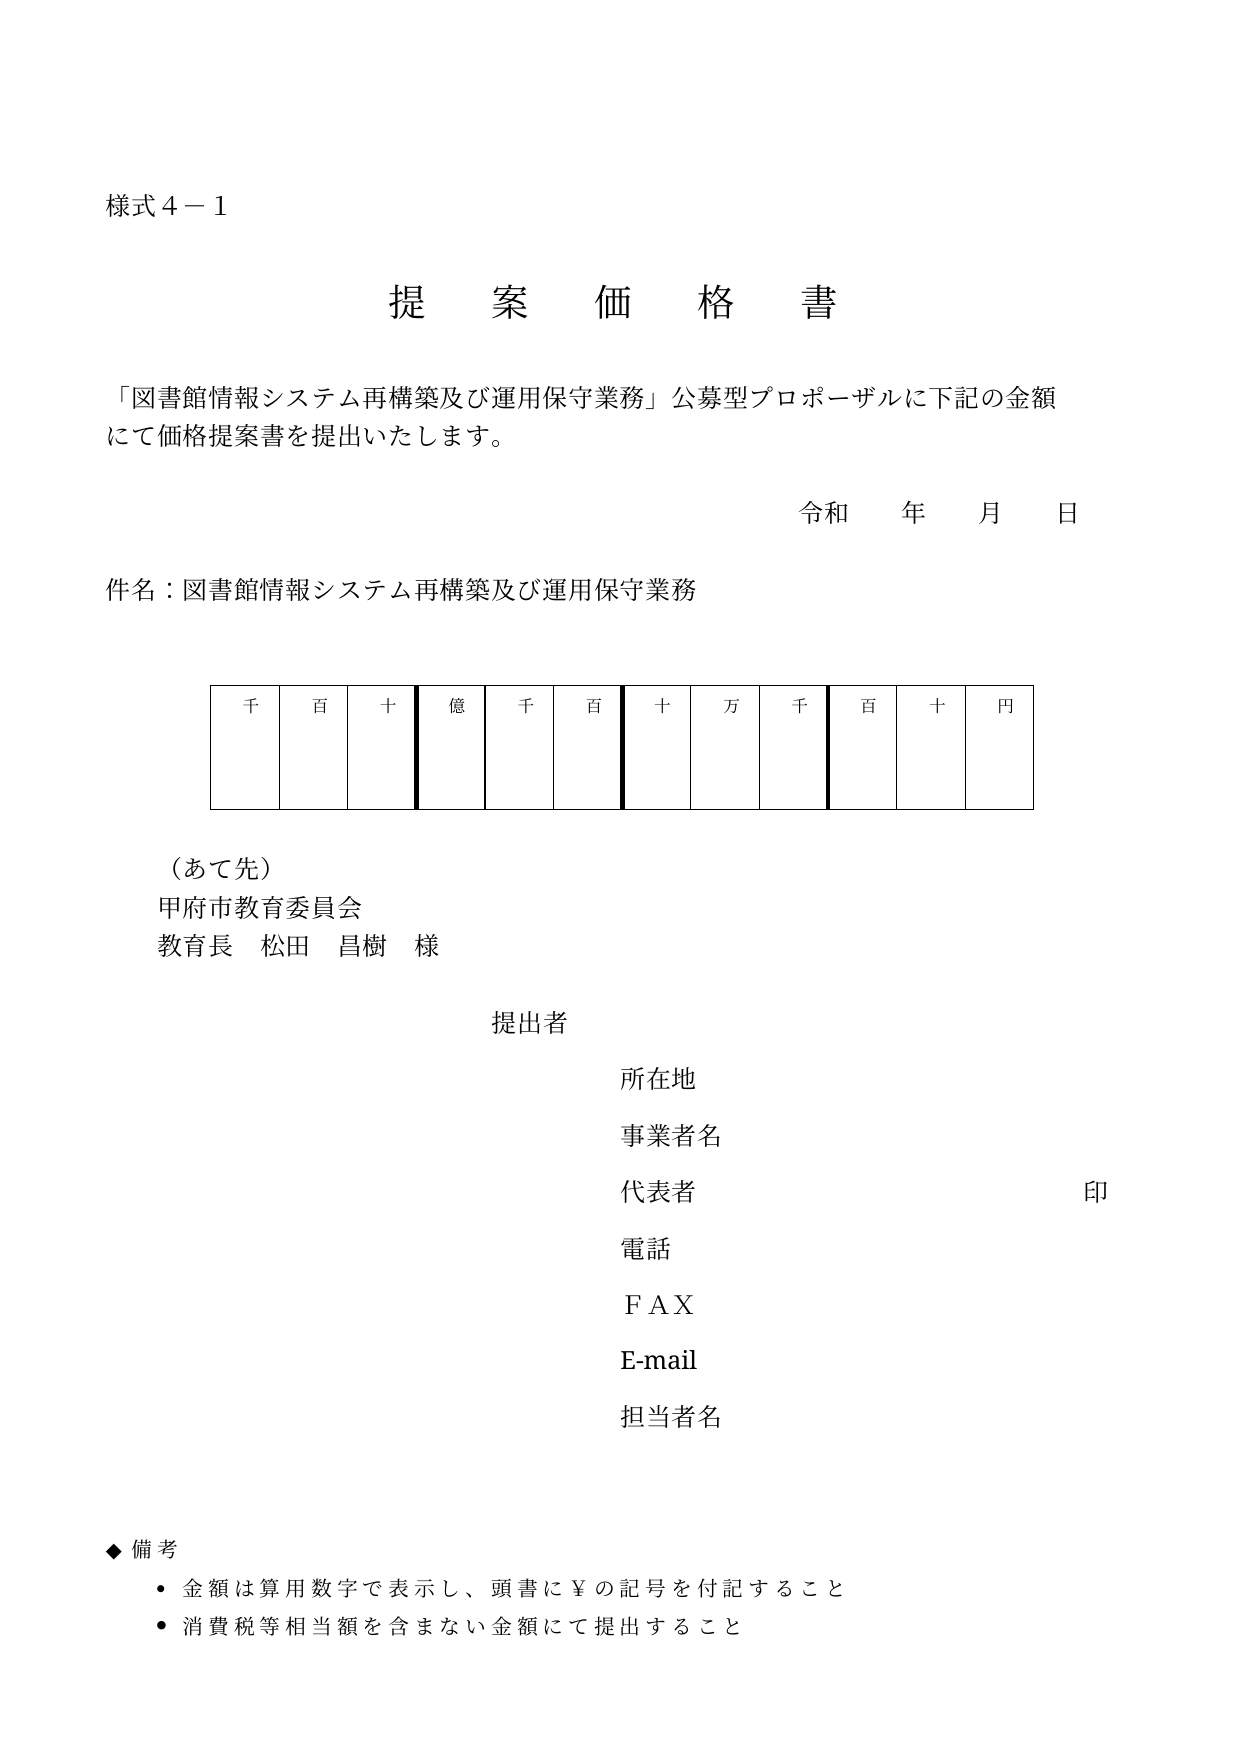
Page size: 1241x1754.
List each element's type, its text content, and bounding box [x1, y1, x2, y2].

table_cell [760, 724, 826, 809]
text 担当者名 [595, 1396, 1135, 1434]
table_cell [486, 724, 553, 809]
text 様式４－１ [106, 185, 1135, 223]
table_header 十 [897, 686, 965, 724]
table_header 十 [348, 686, 414, 724]
text ◆備考 [106, 1529, 1135, 1568]
table_cell [625, 724, 690, 809]
text 「図書館情報システム再構築及び運用保守業務」公募型プロポーザルに下記の金額 [106, 377, 1135, 416]
text にて価格提案書を提出いたします。 [106, 416, 1135, 454]
list 金額は算用数字で表示し、頭書に￥の記号を付記すること [143, 1568, 1135, 1606]
text 令和 年 月 日 [106, 493, 1081, 531]
text 件名：図書館情報システム再構築及び運用保守業務 [106, 569, 1135, 608]
text 電話 [595, 1228, 1135, 1266]
text 教育長 松田 昌樹 様 [106, 926, 1135, 964]
table_header 百 [554, 686, 620, 724]
table_header 千 [486, 686, 553, 724]
text 提出者 [164, 1002, 1135, 1041]
text 所在地 [595, 1059, 1135, 1097]
table_header 十 [625, 686, 690, 724]
table_header 億 [419, 686, 484, 724]
table_cell [691, 724, 759, 809]
list 消費税等相当額を含まない金額にて提出すること [143, 1606, 1135, 1645]
text 甲府市教育委員会 [106, 887, 1135, 926]
table_header 百 [280, 686, 347, 724]
table_header 円 [966, 686, 1033, 724]
table_header 万 [691, 686, 759, 724]
text 事業者名 [595, 1115, 1135, 1154]
text 代表者 印 [595, 1172, 1135, 1210]
table_cell [897, 724, 965, 809]
table_cell [419, 724, 484, 809]
table_cell [966, 724, 1033, 809]
text E-mail [595, 1341, 1135, 1379]
table_header 百 [830, 686, 896, 724]
table_header 千 [760, 686, 826, 724]
table_cell [830, 724, 896, 809]
table_cell [348, 724, 414, 809]
text （あて先） [106, 849, 1135, 887]
table_cell [211, 724, 279, 809]
text 提 案 価 格 書 [106, 262, 1135, 339]
text ＦＡＸ [595, 1284, 1135, 1323]
table_cell [554, 724, 620, 809]
table_header 千 [211, 686, 279, 724]
table_cell [280, 724, 347, 809]
